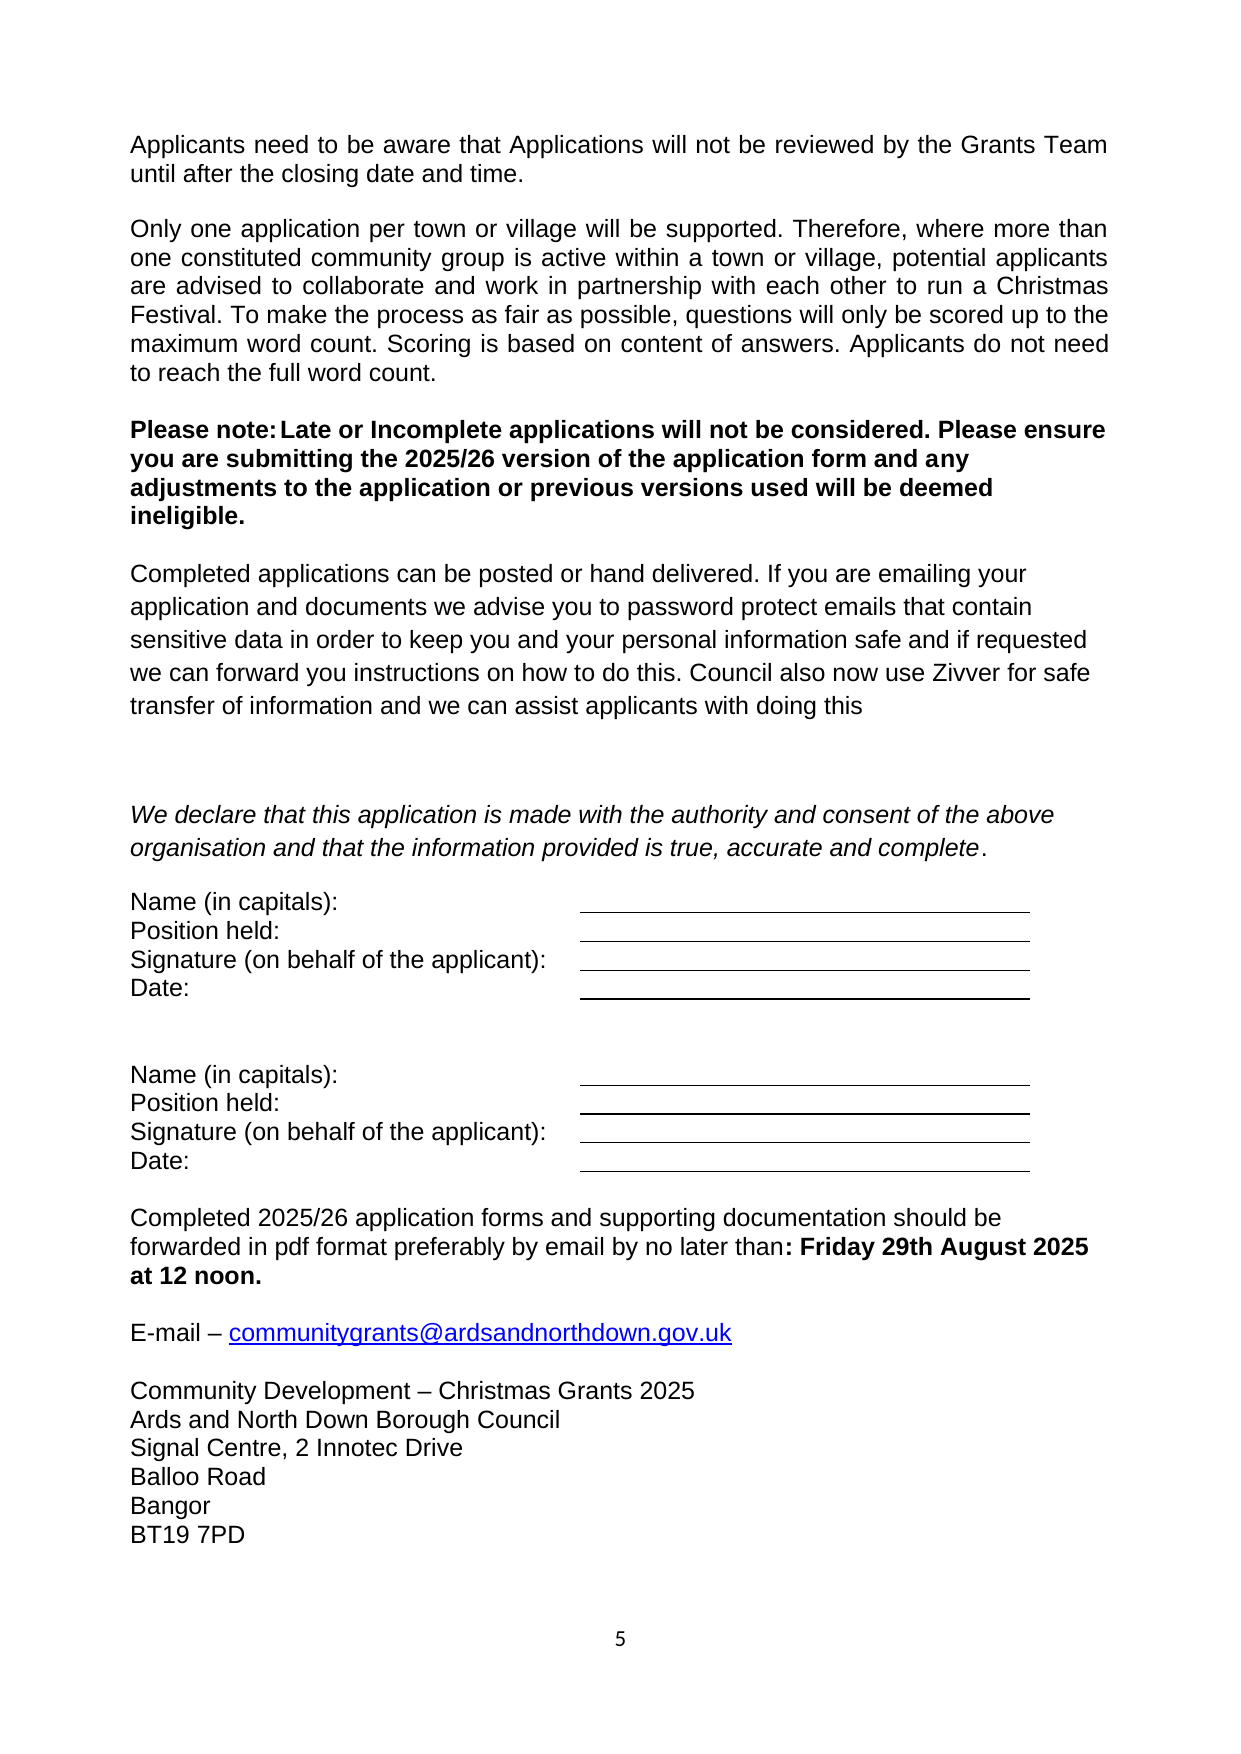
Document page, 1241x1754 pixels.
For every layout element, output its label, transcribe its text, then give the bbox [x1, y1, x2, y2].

text Date: [130, 973, 1110, 1002]
text Community Development – Christmas Grants 2025 [130, 1376, 1110, 1404]
text Name (in capitals): [130, 887, 1110, 916]
text Name (in capitals): [130, 1059, 1110, 1088]
text Signature (on behalf of the applicant): [130, 1117, 1110, 1146]
text Only one application per town or village will be supported. Therefore, where more than one constituted community group is active within a town or village, potential applicants are advised to collaborate and work in partnership with each other to run a Christmas Festival. To make the process as fair as possible, questions will only be scored up to the maximum word count. Scoring is based on content of answers. Applicants do not need to reach the full word count. [130, 214, 1110, 386]
text Completed 2025/26 application forms and supporting documentation should be forwarded in pdf format preferably by email by no later than: Friday 29th August 2025 at 12 noon. [130, 1203, 1110, 1289]
text Completed applications can be posted or hand delivered. If you are emailing your application and documents we advise you to password protect emails that contain sensitive data in order to keep you and your personal information safe and if requested we can forward you instructions on how to do this. Council also now use Zivver for safe transfer of information and we can assist applicants with doing this [130, 559, 1110, 720]
text Date: [130, 1146, 1110, 1174]
text Please note: Late or Incomplete applications will not be considered. Please ensure you are submitting the 2025/26 version of the application form and any adjustments to the application or previous versions used will be deemed ineligible. [130, 415, 1110, 530]
text Balloo Road [130, 1462, 1110, 1491]
text We declare that this application is made with the authority and consent of the above organisation and that the information provided is true, accurate and complete. [130, 800, 1110, 862]
text Signature (on behalf of the applicant): [130, 944, 1110, 973]
text Applicants need to be aware that Applications will not be reviewed by the Grants Team until after the closing date and time. [130, 130, 1110, 187]
text Ards and North Down Borough Council [130, 1404, 1110, 1433]
text Signal Centre, 2 Innotec Drive [130, 1433, 1110, 1462]
text Position held: [130, 1088, 1110, 1117]
text Bangor [130, 1491, 1110, 1519]
text Position held: [130, 916, 1110, 944]
text E-mail – communitygrants@ardsandnorthdown.gov.uk [130, 1318, 1110, 1347]
text BT19 7PD [130, 1519, 1110, 1548]
